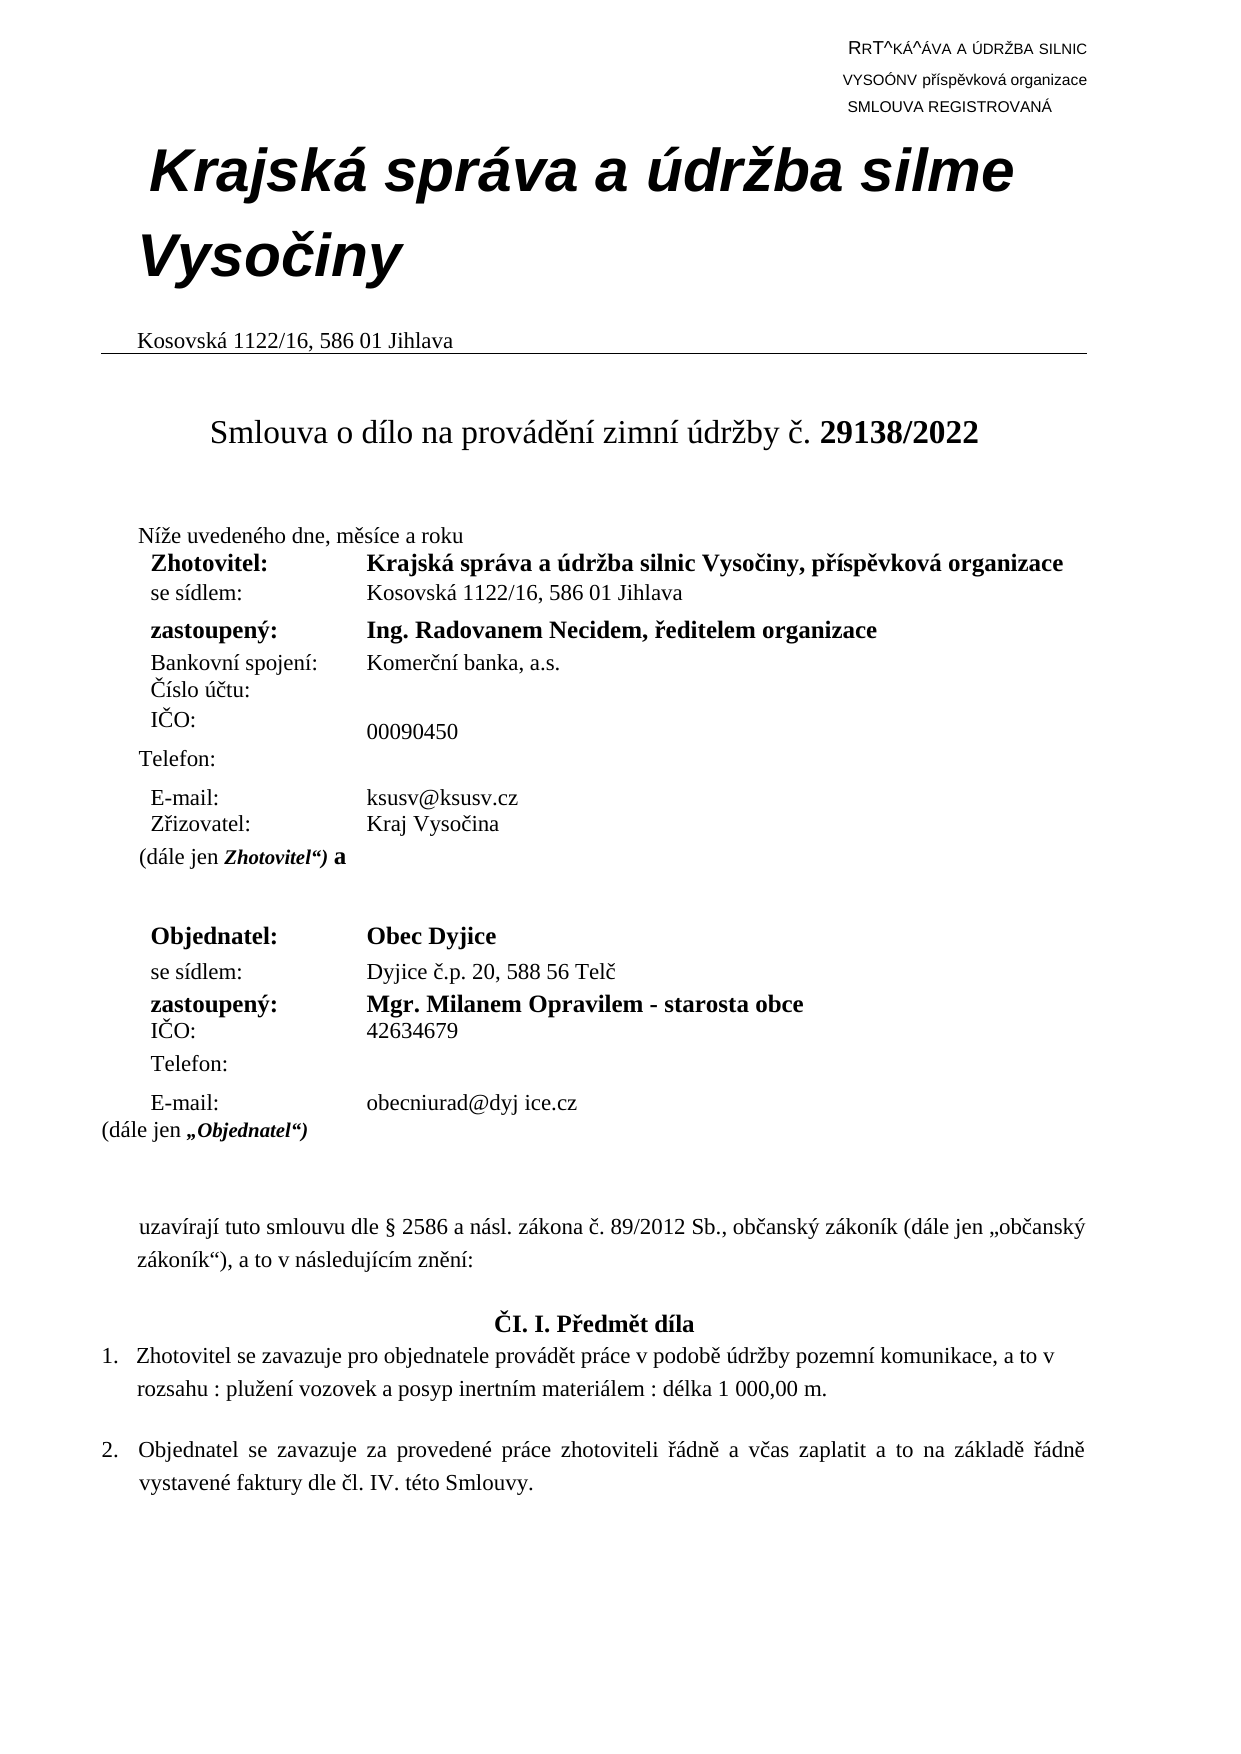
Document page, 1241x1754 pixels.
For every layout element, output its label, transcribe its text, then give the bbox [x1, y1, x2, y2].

text SMLOUVA REGISTROVANÁ [847, 98, 1087, 116]
table_cell Kosovská 1122/16, 586 01 Jihlava [341, 579, 1085, 610]
table_cell se sídlem: [104, 579, 341, 610]
table_cell E-mail: [104, 1081, 341, 1116]
table_header Obec Dyjice [341, 921, 1085, 951]
table_header Zhotovitel: [104, 548, 341, 579]
table_cell obecniurad@dyj ice.cz [341, 1081, 1085, 1116]
table_cell 42634679 [341, 1018, 1085, 1081]
table_cell se sídlem: zastoupený: [104, 951, 341, 1018]
table_cell IČO: Telefon: [104, 1018, 341, 1081]
table_header Krajská správa a údržba silnic Vysočiny, příspěvková organizace [341, 548, 1085, 579]
table_cell Kraj Vysočina [341, 810, 1085, 841]
table_cell 00090450 [341, 676, 1085, 745]
table_cell Dyjice č.p. 20, 588 56 Telč Mgr. Milanem Opravilem - starosta obce [341, 951, 1085, 1018]
table_cell Zřizovatel: [104, 810, 341, 841]
text (dále jen „Objednatel“) [101, 1116, 1087, 1142]
table_header ksusv@ksusv.cz [341, 771, 1085, 810]
text (dále jen Zhotovitel“) a [139, 841, 1087, 870]
table_cell Komerční banka, a.s. [341, 644, 1085, 676]
text Smlouva o dílo na provádění zimní údržby č. 29138/2022 [101, 413, 1087, 451]
text ČI. I. Předmět díla [101, 1309, 1087, 1338]
text uzavírají tuto smlouvu dle § 2586 a násl. zákona č. 89/2012 Sb., občanský zákoník (dále jen „občanský zákoník“), a to v následujícím znění: [137, 1213, 1087, 1273]
table_cell Číslo účtu: IČO: [104, 676, 341, 745]
text Krajská správa a údržba silme Vysočiny [137, 135, 1087, 289]
text Kosovská 1122/16, 586 01 Jihlava [101, 327, 1087, 353]
table_header Objednatel: [104, 921, 341, 951]
text Telefon: [138, 745, 1087, 771]
text RrT^ká^áva a údržba silnic vysoónv příspěvková organizace [833, 36, 1087, 89]
text Níže uvedeného dne, měsíce a roku [138, 522, 1087, 548]
table_cell Bankovní spojení: [104, 644, 341, 676]
table_cell zastoupený: [104, 610, 341, 644]
list Zhotovitel se zavazuje pro objednatele provádět práce v podobě údržby pozemní komunikace, a to v rozsahu : plužení vozovek a posyp inertním materiálem : délka 1 000,00 m. [101, 1342, 1087, 1402]
table_header E-mail: [104, 771, 341, 810]
list Objednatel se zavazuje za provedené práce zhotoviteli řádně a včas zaplatit a to na základě řádně vystavené faktury dle čl. IV. této Smlouvy. [101, 1436, 1087, 1495]
table_cell Ing. Radovanem Necidem, ředitelem organizace [341, 610, 1085, 644]
